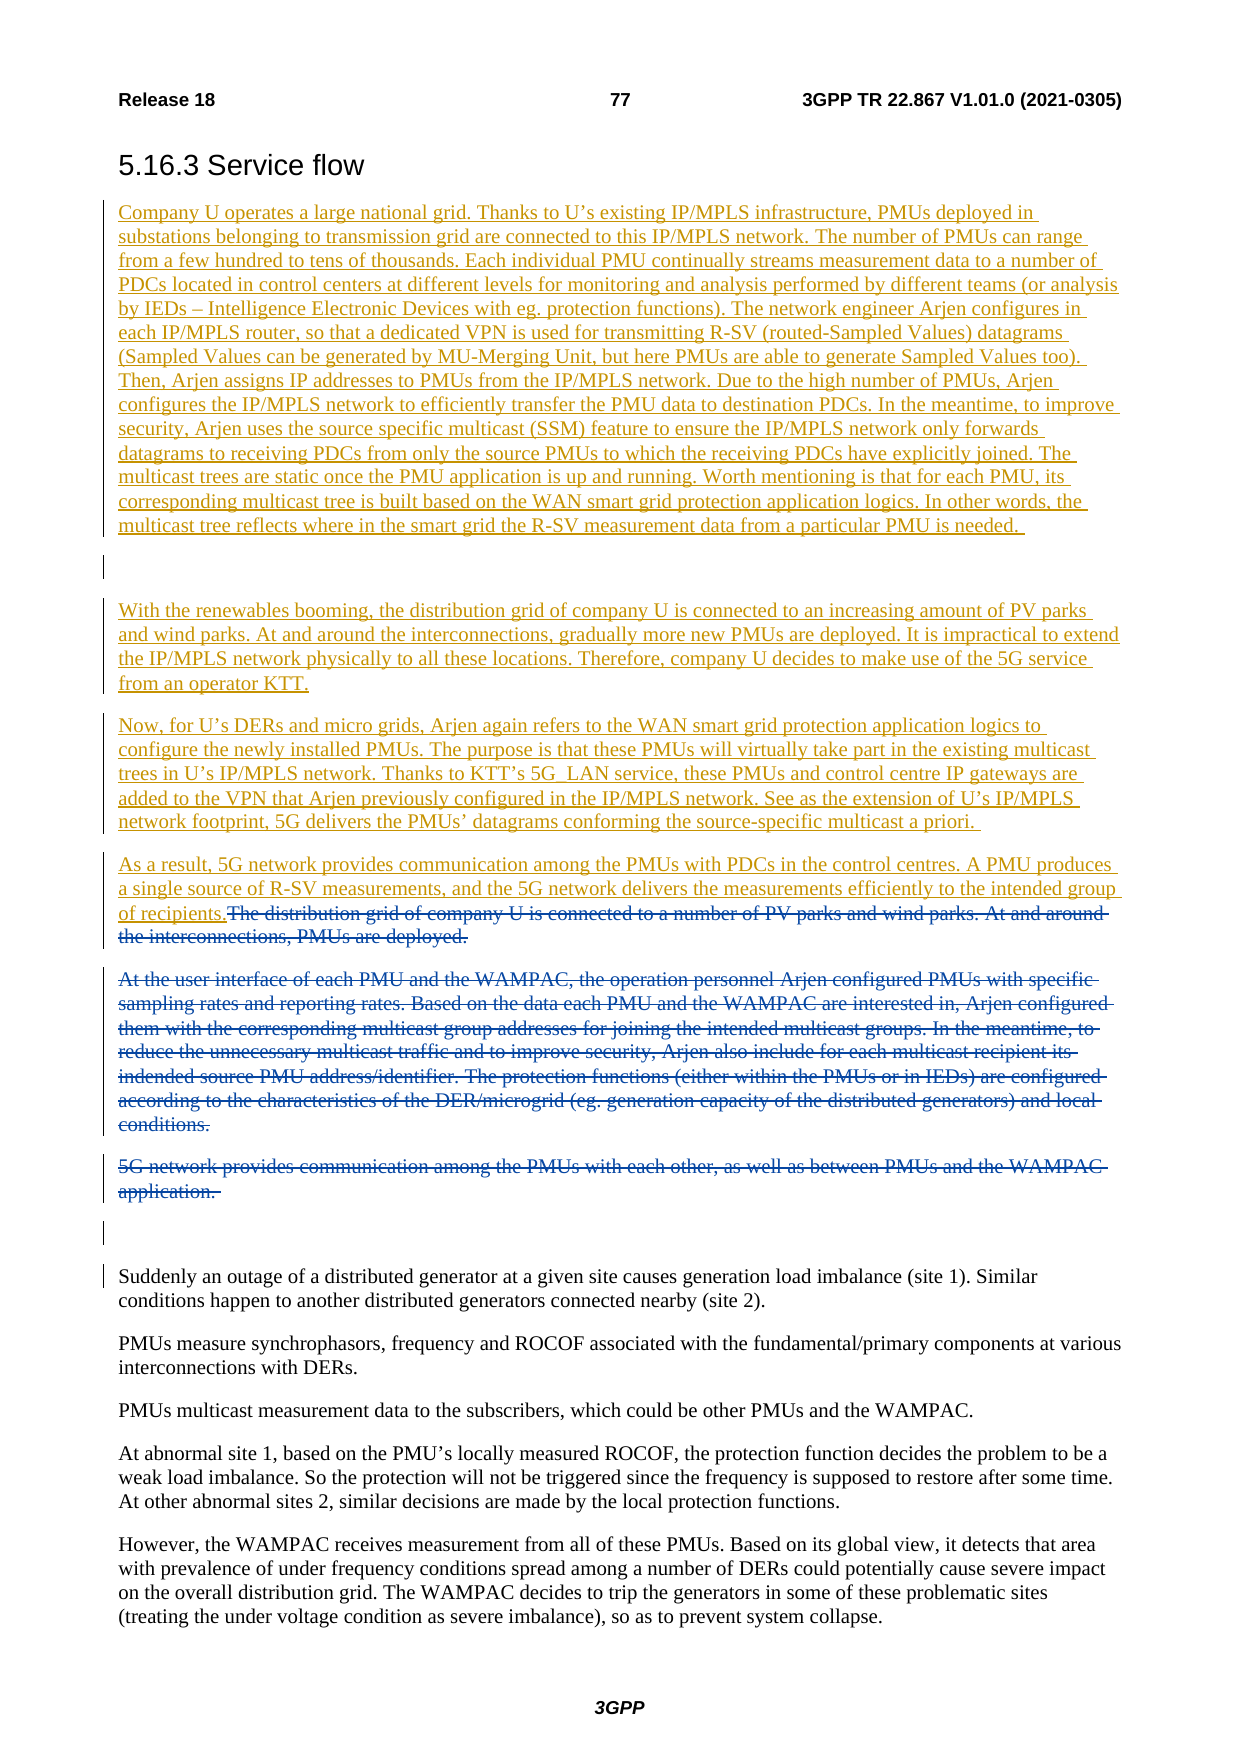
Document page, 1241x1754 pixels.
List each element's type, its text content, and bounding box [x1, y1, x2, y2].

text However, the WAMPAC receives measurement from all of these PMUs. Based on its global view, it detects that area with prevalence of under frequency conditions spread among a number of DERs could potentially cause severe impact on the overall distribution grid. The WAMPAC decides to trip the generators in some of these problematic sites (treating the under voltage condition as severe imbalance), so as to prevent system collapse. [118, 1532, 1122, 1628]
text PMUs multicast measurement data to the subscribers, which could be other PMUs and the WAMPAC. [118, 1398, 1122, 1422]
text Suddenly an outage of a distributed generator at a given site causes generation load imbalance (site 1). Similar conditions happen to another distributed generators connected nearby (site 2). [118, 1264, 1122, 1312]
text At abnormal site 1, based on the PMU’s locally measured ROCOF, the protection function decides the problem to be a weak load imbalance. So the protection will not be triggered since the frequency is supposed to restore after some time. At other abnormal sites 2, similar decisions are made by the local protection functions. [118, 1441, 1122, 1513]
text PMUs measure synchrophasors, frequency and ROCOF associated with the fundamental/primary components at various interconnections with DERs. [118, 1331, 1122, 1379]
subtitle 5.16.3 Service flow [118, 147, 1122, 181]
